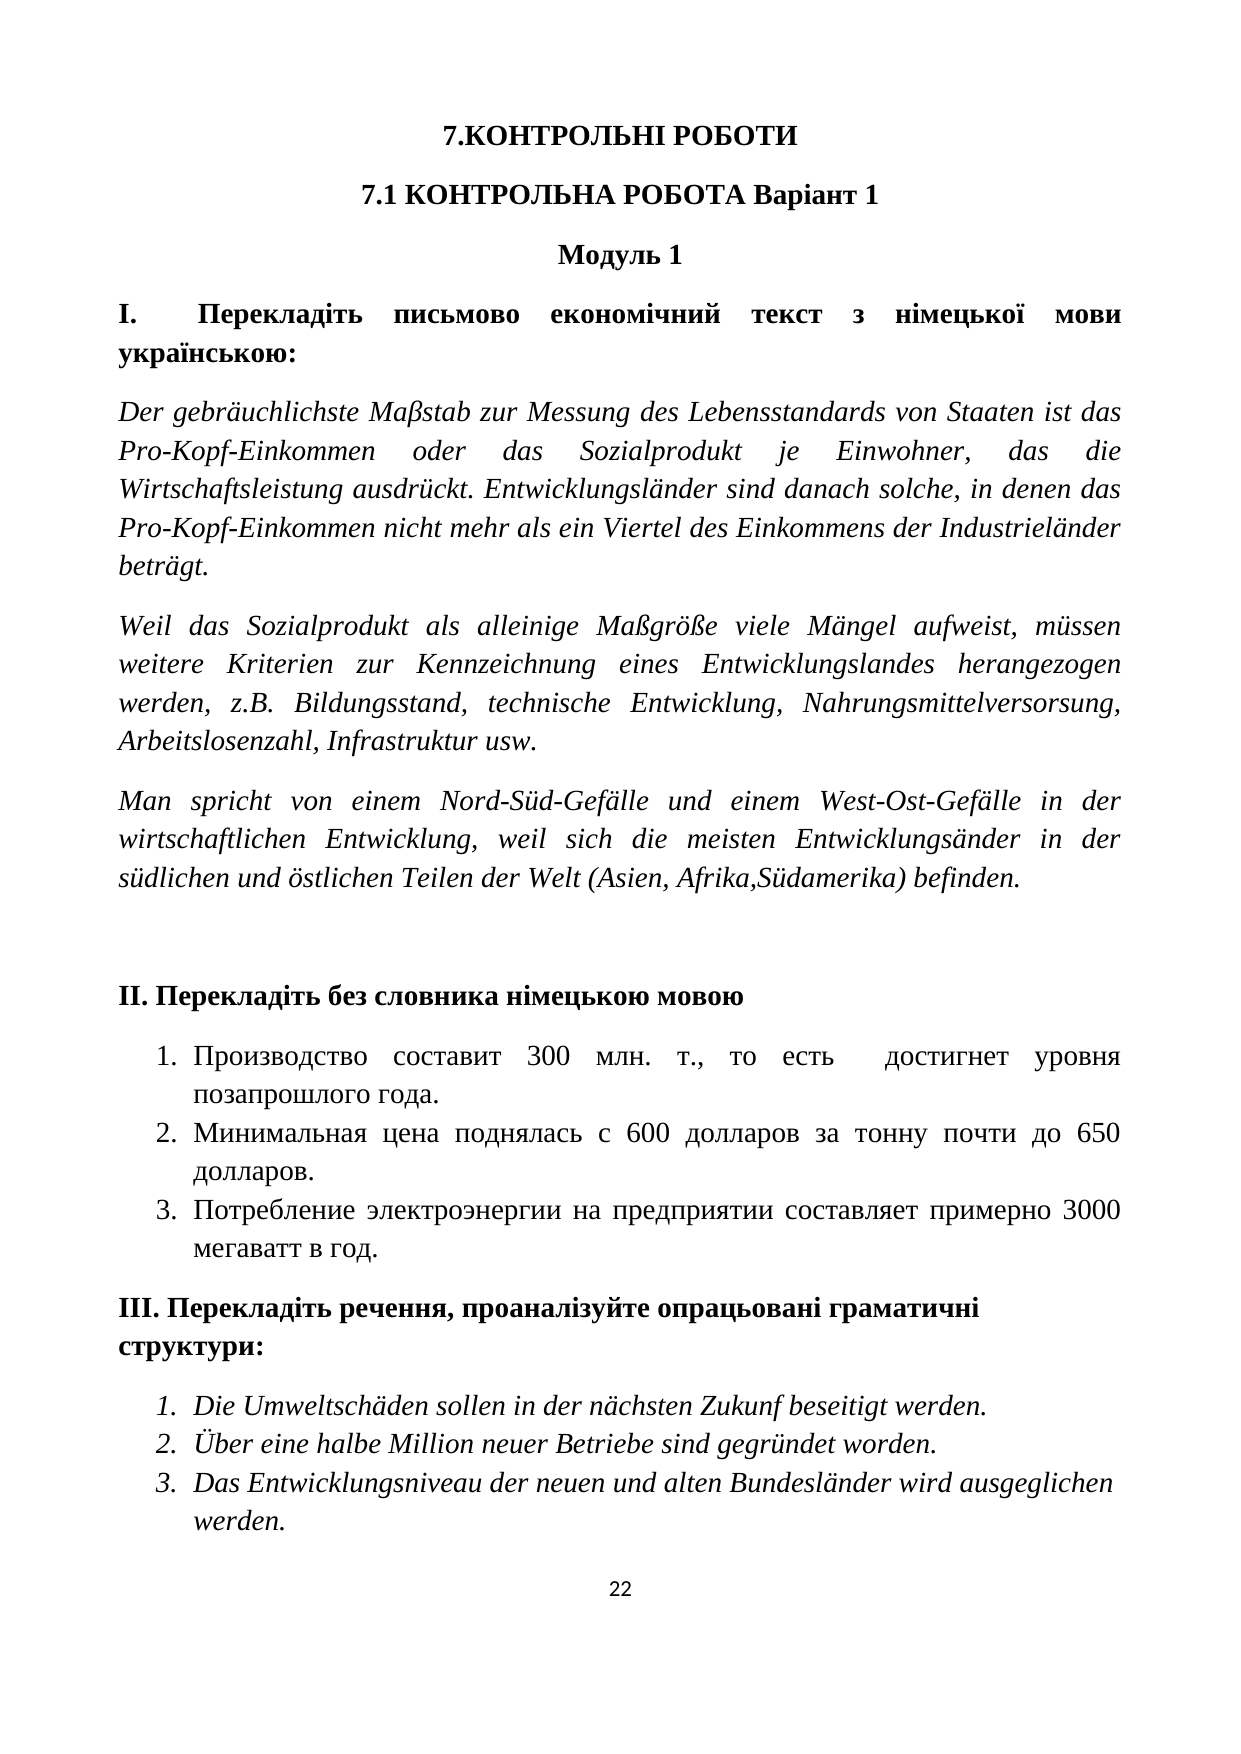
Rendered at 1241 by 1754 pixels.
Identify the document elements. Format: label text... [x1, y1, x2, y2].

text I. Перекладіть письмово економічний текст з німецької мови українською: [118, 296, 1122, 368]
list Das Entwicklungsniveau der neuen und alten Bundesländer wird ausgeglichen werden. [156, 1465, 1122, 1537]
text Der gebräuchlichste Maβstab zur Messung des Lebensstandards von Staaten ist das Pro-Kopf-Einkommen oder das Sozialprodukt je Einwohner, das die Wirtschaftsleistung ausdrückt. Entwicklungsländer sind danach solche, in denen das Pro-Kopf-Einkommen nicht mehr als ein Viertel des Einkommens der Industrieländer beträgt. [118, 394, 1122, 582]
text III. Перекладіть речення, проаналізуйте опрацьовані граматичні структури: [118, 1290, 1122, 1362]
list Die Umweltschäden sollen in der nächsten Zukunf beseitigt werden. [156, 1388, 1122, 1421]
text Man spricht von einem Nord-Süd-Gefälle und einem West-Ost-Gefälle in der wirtschaftlichen Entwicklung, weil sich die meisten Entwicklungsänder in der südlichen und östlichen Teilen der Welt (Asien, Afrika,Südamerika) befinden. [118, 783, 1122, 893]
text Weil das Sozialprodukt als alleinige Maßgröße viele Mängel aufweist, müssen weitere Kriterien zur Kennzeichnung eines Entwicklungslandes herangezogen werden, z.B. Bildungsstand, technische Entwicklung, Nahrungsmittelversorsung, Arbeitslosenzahl, Infrastruktur usw. [118, 608, 1122, 757]
list Минимальная цена поднялась с 600 долларов за тонну почти до 650 долларов. [156, 1115, 1122, 1187]
list Über eine halbe Million neuer Betriebe sind gegründet worden. [156, 1426, 1122, 1460]
list Потребление электроэнергии на предприятии составляет примерно 3000 мегаватт в год. [156, 1192, 1122, 1264]
text 7.КОНТРОЛЬНІ РОБОТИ [118, 118, 1122, 152]
text Модуль 1 [118, 237, 1122, 270]
list Производство составит 300 млн. т., то есть достигнет уровня позапрошлого года. [156, 1038, 1122, 1110]
text 7.1 КОНТРОЛЬНА РОБОТА Варіант 1 [118, 177, 1122, 211]
text II. Перекладіть без словника німецькою мовою [118, 978, 1122, 1012]
